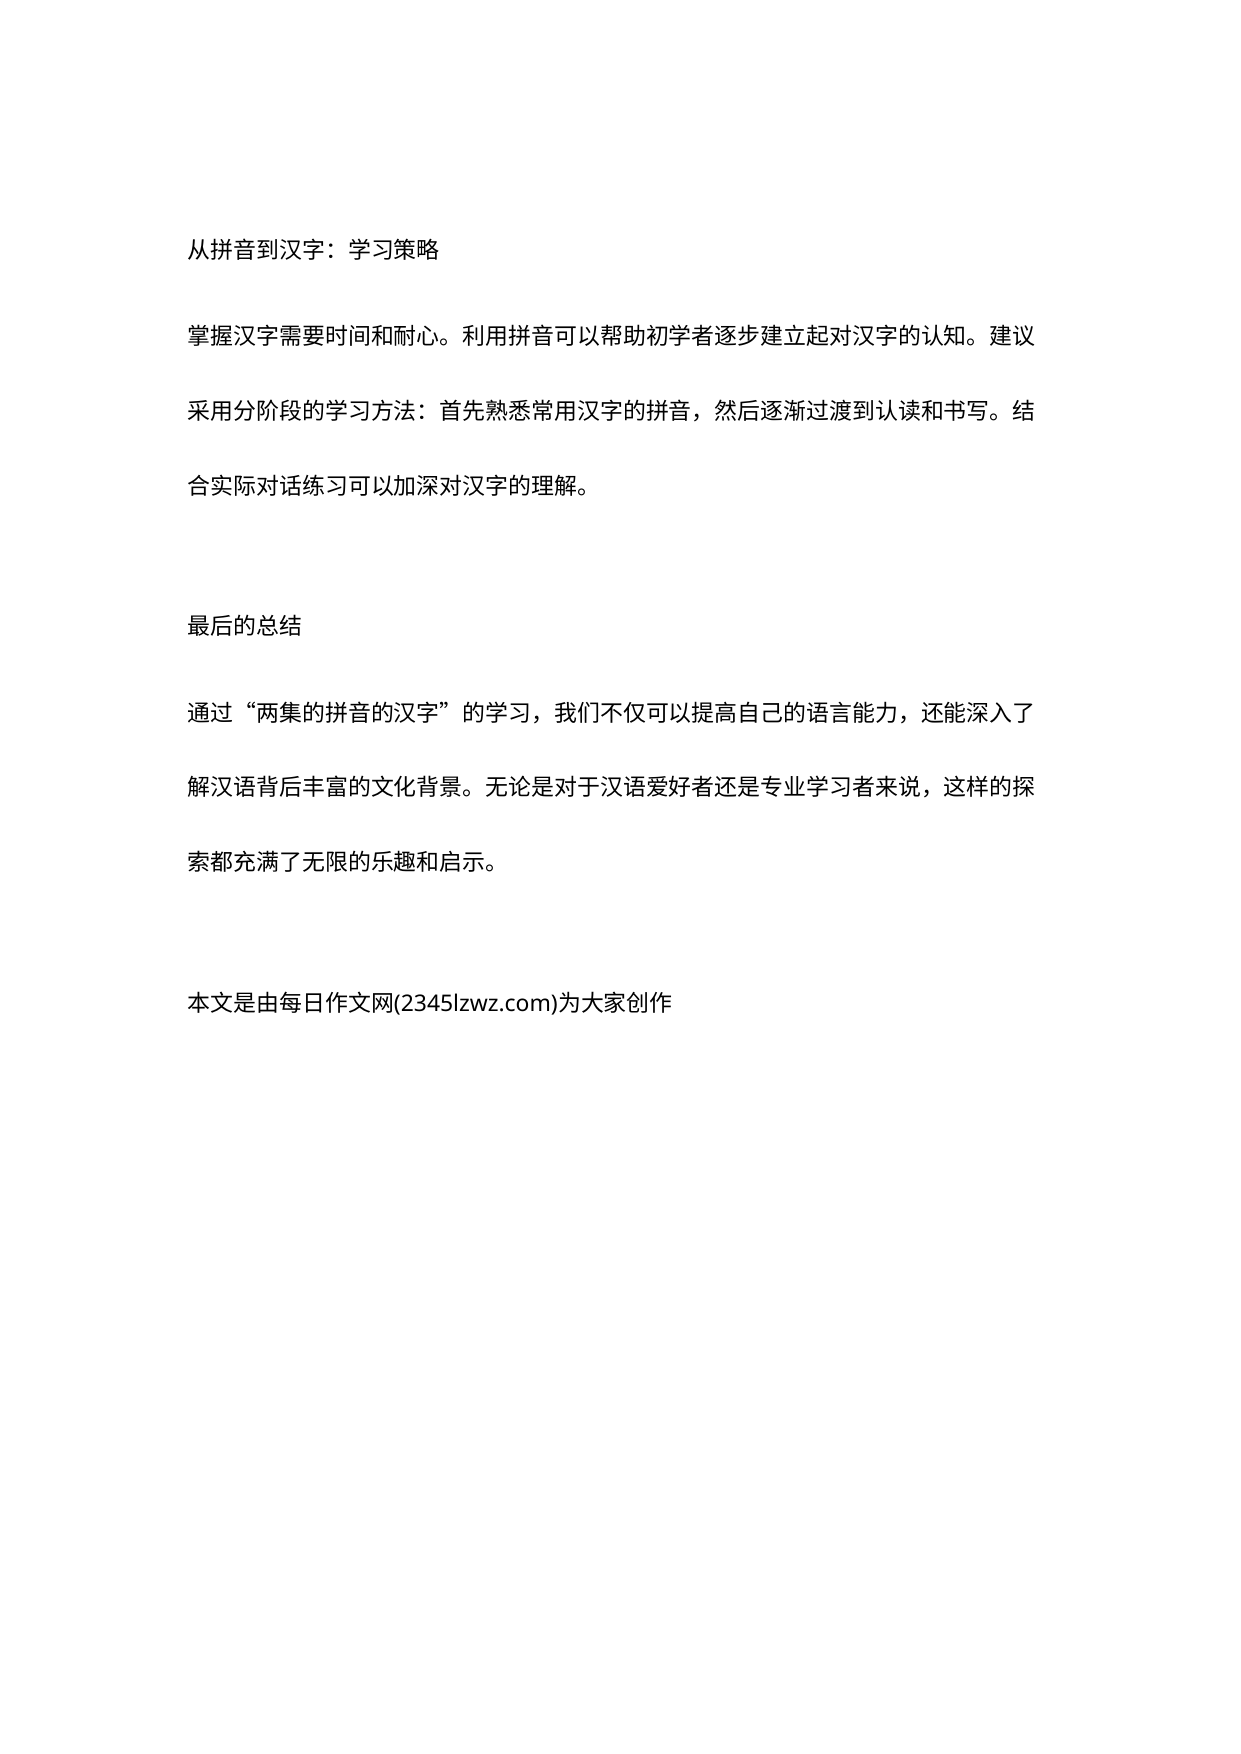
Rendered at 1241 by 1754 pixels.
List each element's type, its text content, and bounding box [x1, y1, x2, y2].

text 本文是由每日作文网(2345lzwz.com)为大家创作 [187, 968, 1053, 1033]
text 通过“两集的拼音的汉字”的学习，我们不仅可以提高自己的语言能力，还能深入了解汉语背后丰富的文化背景。无论是对于汉语爱好者还是专业学习者来说，这样的探索都充满了无限的乐趣和启示。 [187, 679, 1053, 893]
text 掌握汉字需要时间和耐心。利用拼音可以帮助初学者逐步建立起对汉字的认知。建议采用分阶段的学习方法：首先熟悉常用汉字的拼音，然后逐渐过渡到认读和书写。结合实际对话练习可以加深对汉字的理解。 [187, 302, 1053, 517]
text 从拼音到汉字：学习策略 [187, 216, 1053, 281]
text 最后的总结 [187, 592, 1053, 657]
